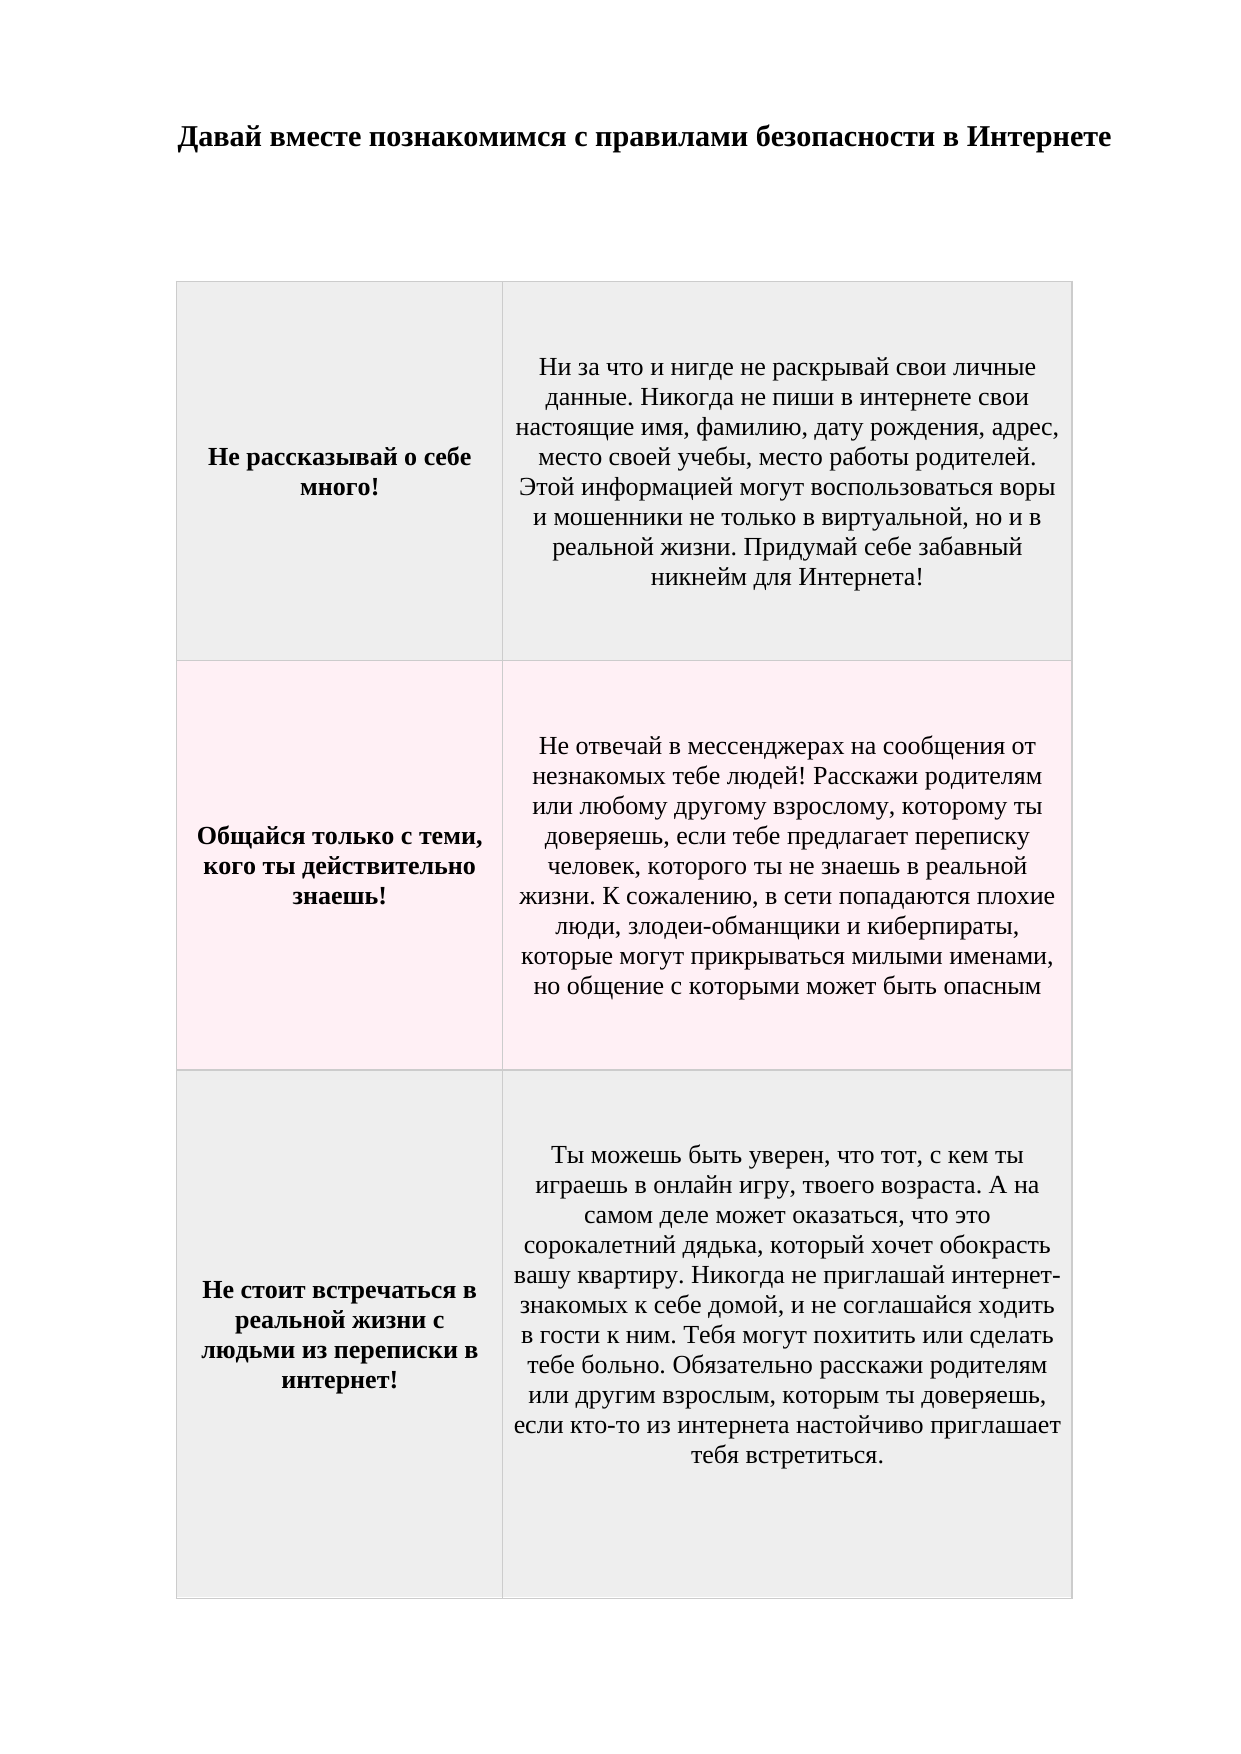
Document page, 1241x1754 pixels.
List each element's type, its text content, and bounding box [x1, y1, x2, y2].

table_header Ни за что и нигде не раскрывай свои личные данные. Никогда не пиши в интернете свои настоящие имя, фамилию, дату рождения, адрес, место своей учебы, место работы родителей. Этой информацией могут воспользоваться воры и мошенники не только в виртуальной, но и в реальной жизни. Придумай себе забавный никнейм для Интернета! [503, 282, 1071, 660]
table_cell Общайся только с теми, кого ты действительно знаешь! [177, 661, 502, 1069]
table_cell Не стоит встречаться в реальной жизни с людьми из переписки в интернет! [177, 1071, 502, 1597]
table_header Не рассказывай о себе много! [177, 282, 502, 660]
table_cell Не отвечай в мессенджерах на сообщения от незнакомых тебе людей! Расскажи родителям или любому другому взрослому, которому ты доверяешь, если тебе предлагает переписку человек, которого ты не знаешь в реальной жизни. К сожалению, в сети попадаются плохие люди, злодеи-обманщики и киберпираты, которые могут прикрываться милыми именами, но общение с которыми может быть опасным [503, 661, 1071, 1069]
text Давай вместе познакомимся с правилами безопасности в Интернете [177, 118, 1152, 153]
table_cell Ты можешь быть уверен, что тот, с кем ты играешь в онлайн игру, твоего возраста. А на самом деле может оказаться, что это сорокалетний дядька, который хочет обокрасть вашу квартиру. Никогда не приглашай интернет-знакомых к себе домой, и не соглашайся ходить в гости к ним. Тебя могут похитить или сделать тебе больно. Обязательно расскажи родителям или другим взрослым, которым ты доверяешь, если кто-то из интернета настойчиво приглашает тебя встретиться. [503, 1071, 1071, 1597]
